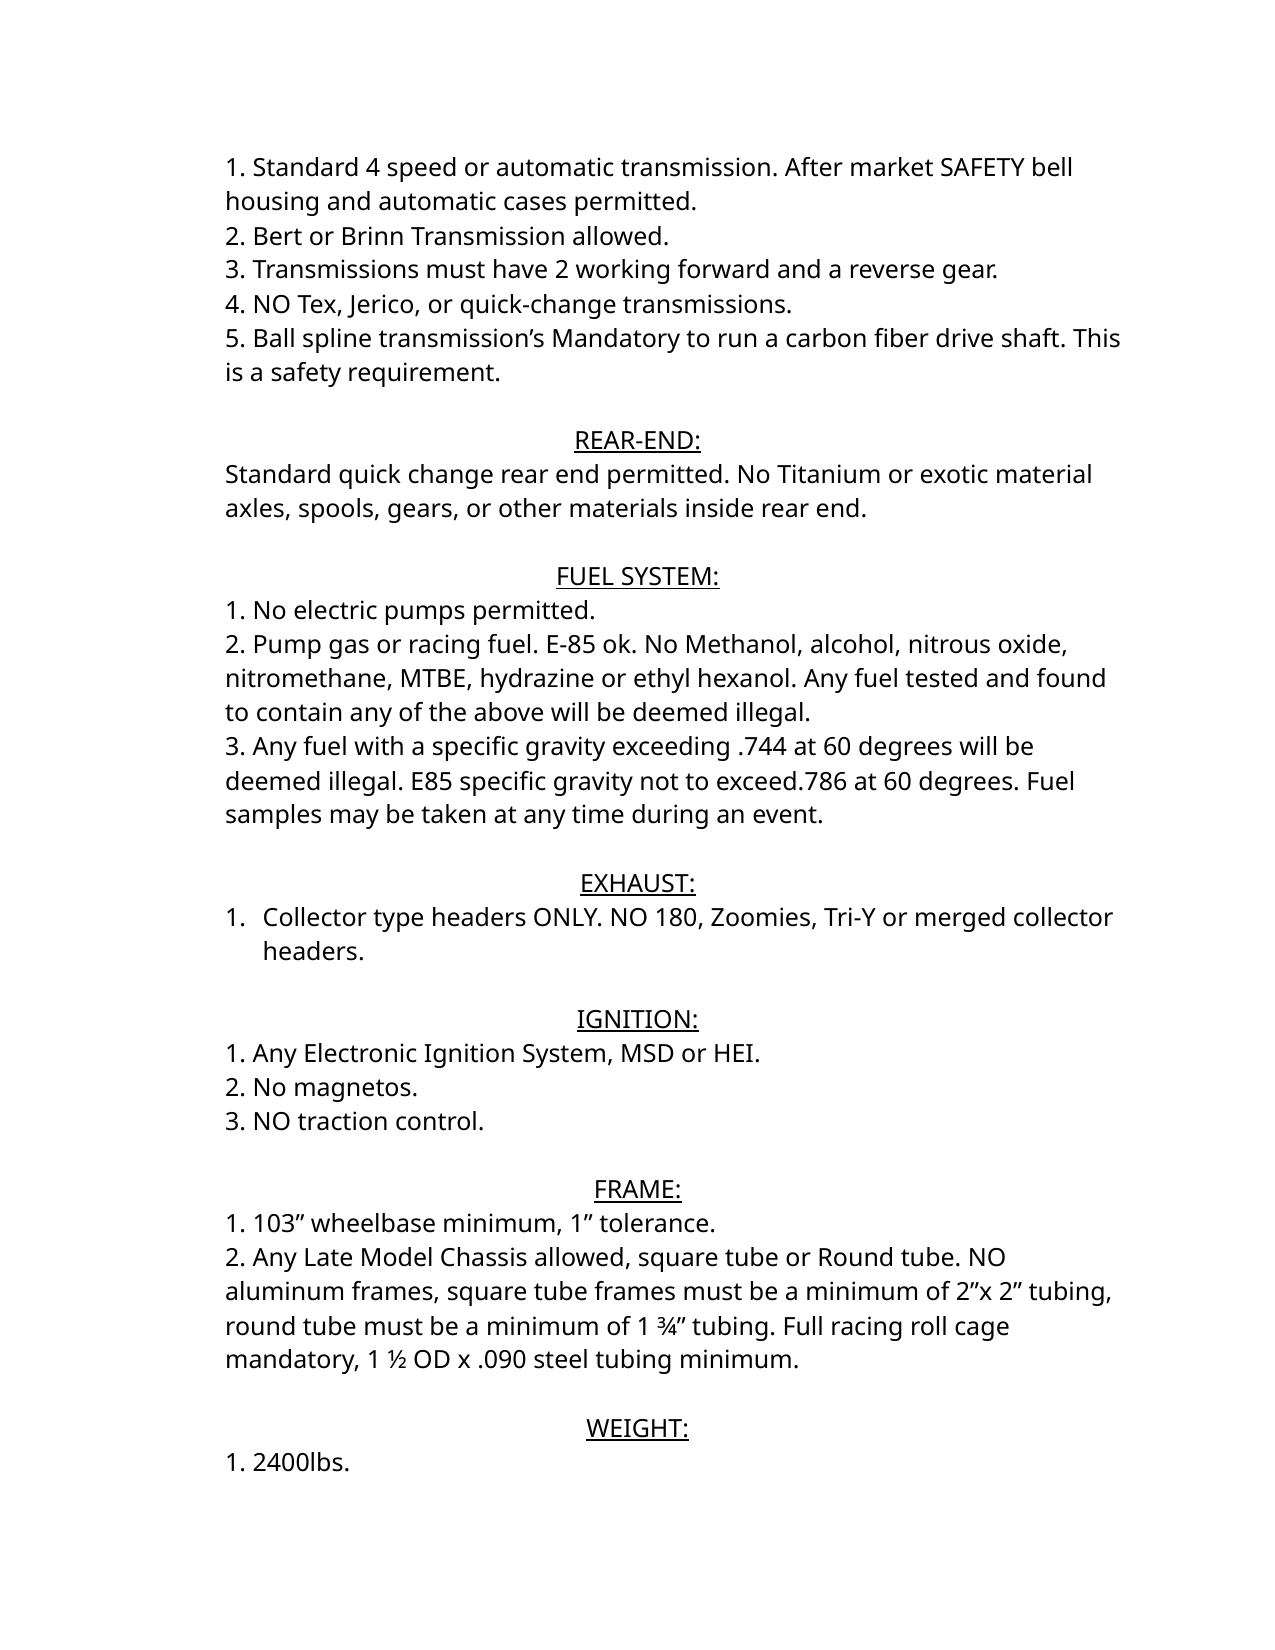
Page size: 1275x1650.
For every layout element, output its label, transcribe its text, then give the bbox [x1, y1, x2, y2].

text 5. Ball spline transmission’s Mandatory to run a carbon fiber drive shaft. This is a safety requirement. [225, 320, 1125, 388]
text Standard quick change rear end permitted. No Titanium or exotic material axles, spools, gears, or other materials inside rear end. [225, 457, 1125, 525]
text REAR-END: [150, 422, 1125, 457]
text 1. No electric pumps permitted. [225, 593, 1125, 627]
text EXHAUST: [150, 865, 1125, 899]
text FRAME: [150, 1172, 1125, 1206]
text WEIGHT: [150, 1410, 1125, 1444]
text 1. Standard 4 speed or automatic transmission. After market SAFETY bell housing and automatic cases permitted. [225, 150, 1125, 218]
text 2. Bert or Brinn Transmission allowed. [225, 218, 1125, 252]
text 2. Any Late Model Chassis allowed, square tube or Round tube. NO aluminum frames, square tube frames must be a minimum of 2”x 2” tubing, round tube must be a minimum of 1 ¾” tubing. Full racing roll cage mandatory, 1 ½ OD x .090 steel tubing minimum. [225, 1240, 1125, 1376]
text 1. Any Electronic Ignition System, MSD or HEI. [225, 1036, 1125, 1070]
text 1. 2400lbs. [225, 1444, 1125, 1478]
text IGNITION: [150, 1002, 1125, 1036]
list Collector type headers ONLY. NO 180, Zoomies, Tri-Y or merged collector headers. [225, 899, 1125, 967]
text 3. Any fuel with a specific gravity exceeding .744 at 60 degrees will be deemed illegal. E85 specific gravity not to exceed.786 at 60 degrees. Fuel samples may be taken at any time during an event. [225, 729, 1125, 831]
text 2. No magnetos. [225, 1070, 1125, 1104]
text 1. 103” wheelbase minimum, 1” tolerance. [225, 1206, 1125, 1240]
text 4. NO Tex, Jerico, or quick-change transmissions. [225, 286, 1125, 320]
text 3. NO traction control. [225, 1104, 1125, 1138]
text 2. Pump gas or racing fuel. E-85 ok. No Methanol, alcohol, nitrous oxide, nitromethane, MTBE, hydrazine or ethyl hexanol. Any fuel tested and found to contain any of the above will be deemed illegal. [225, 627, 1125, 729]
text FUEL SYSTEM: [150, 559, 1125, 593]
text 3. Transmissions must have 2 working forward and a reverse gear. [225, 252, 1125, 286]
